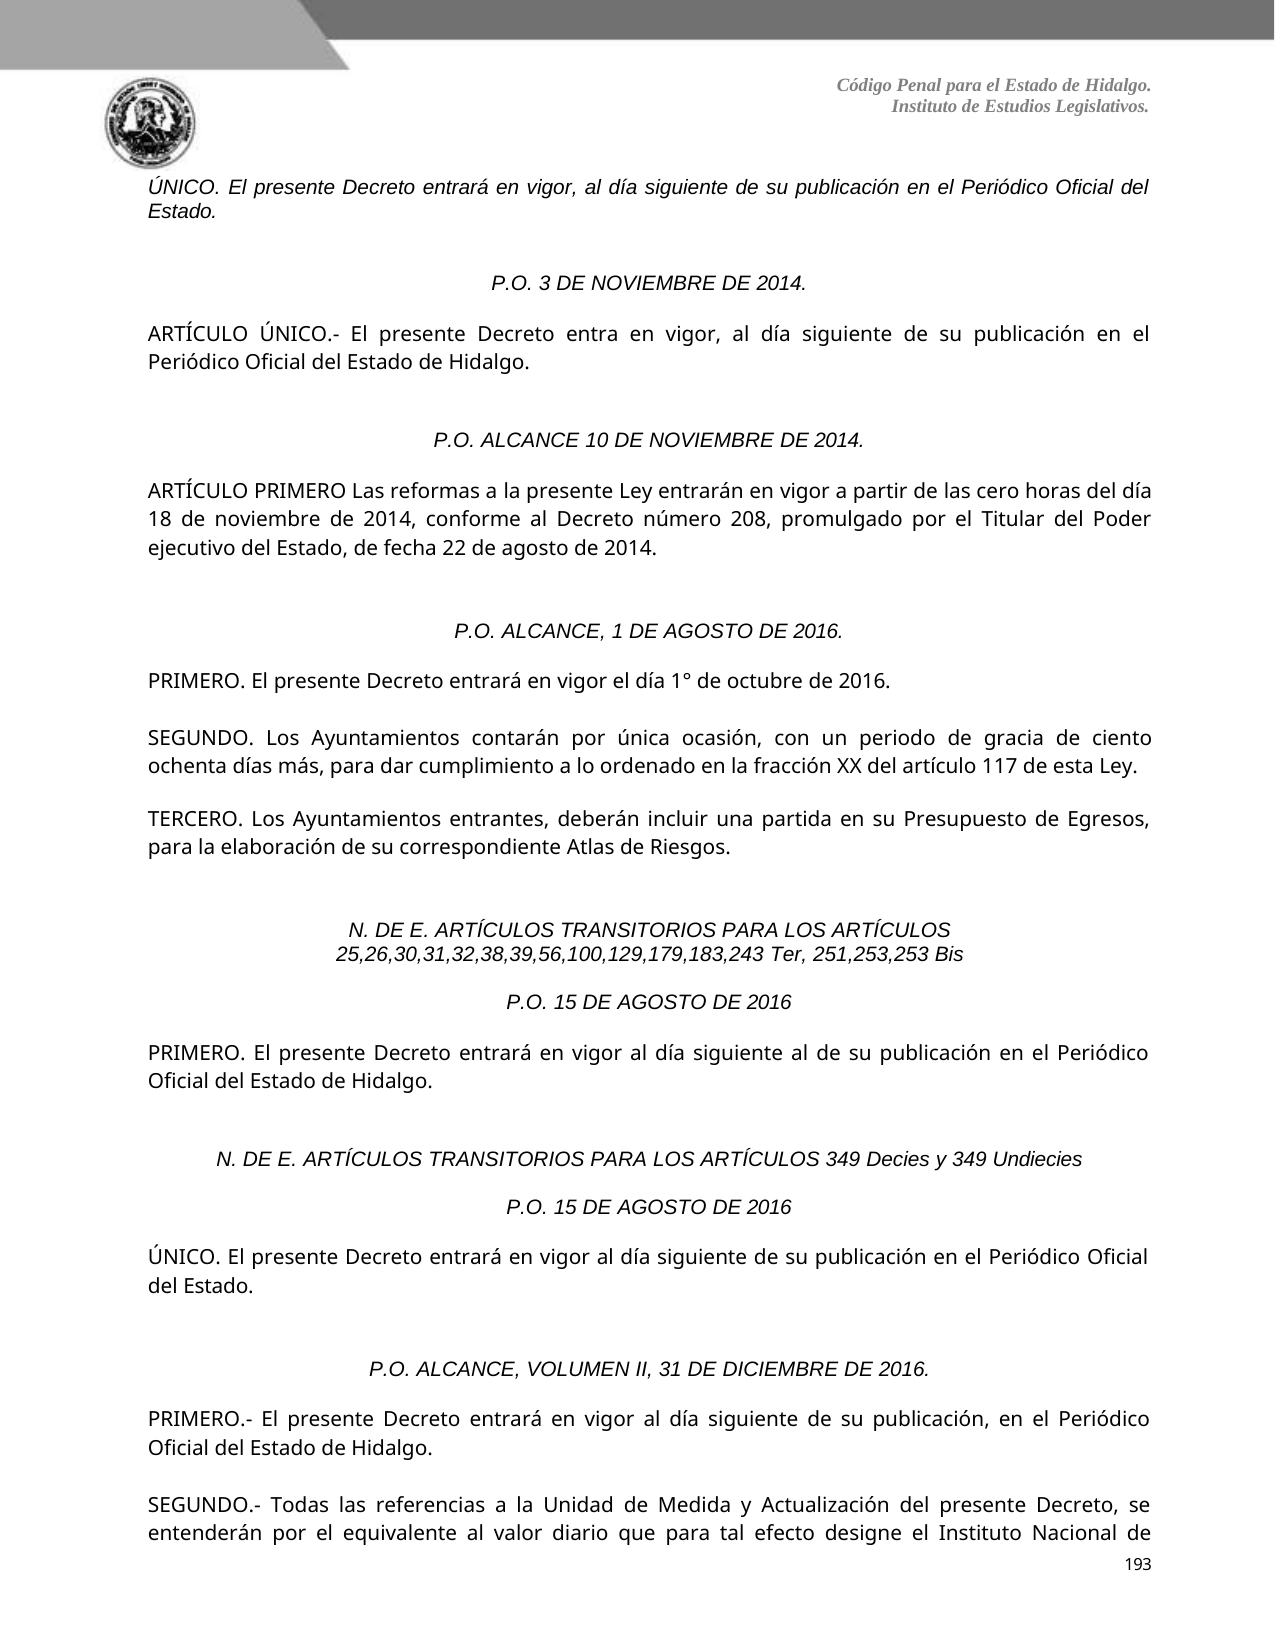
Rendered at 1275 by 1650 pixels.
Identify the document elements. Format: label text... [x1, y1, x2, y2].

text N. DE E. ARTÍCULOS TRANSITORIOS PARA LOS ARTÍCULOS 349 Decies y 349 Undiecies [216, 1147, 1162, 1171]
text TERCERO. Los Ayuntamientos entrantes, deberán incluir una partida en su Presupuesto de Egresos, para la elaboración de su correspondiente Atlas de Riesgos. [148, 804, 1151, 861]
text P.O. 15 DE AGOSTO DE 2016 [506, 1195, 1162, 1219]
text N. DE E. ARTÍCULOS TRANSITORIOS PARA LOS ARTÍCULOS 25,26,30,31,32,38,39,56,100,129,179,183,243 Ter, 251,253,253 Bis [336, 918, 1162, 966]
text P.O. ALCANCE, 1 DE AGOSTO DE 2016. [454, 618, 1162, 642]
picture [0, 0, 1275, 171]
text ÚNICO. El presente Decreto entrará en vigor, al día siguiente de su publicación en el Periódico Oficial del Estado. [148, 175, 1151, 223]
text PRIMERO.- El presente Decreto entrará en vigor al día siguiente de su publicación, en el Periódico Oficial del Estado de Hidalgo. [148, 1404, 1151, 1461]
text P.O. 3 DE NOVIEMBRE DE 2014. [491, 271, 1162, 295]
text ARTÍCULO ÚNICO.- El presente Decreto entra en vigor, al día siguiente de su publicación en el Periódico Oficial del Estado de Hidalgo. [148, 319, 1152, 376]
text P.O. ALCANCE 10 DE NOVIEMBRE DE 2014. [433, 428, 1162, 452]
text PRIMERO. El presente Decreto entrará en vigor al día siguiente al de su publicación en el Periódico Oficial del Estado de Hidalgo. [148, 1038, 1151, 1094]
text ARTÍCULO PRIMERO Las reformas a la presente Ley entrarán en vigor a partir de las cero horas del día 18 de noviembre de 2014, conforme al Decreto número 208, promulgado por el Titular del Poder ejecutivo del Estado, de fecha 22 de agosto de 2014. [148, 476, 1152, 561]
text P.O. 15 DE AGOSTO DE 2016 [506, 989, 1162, 1013]
text PRIMERO. El presente Decreto entrará en vigor el día 1° de octubre de 2016. [148, 666, 1162, 694]
text ÚNICO. El presente Decreto entrará en vigor al día siguiente de su publicación en el Periódico Oficial del Estado. [148, 1242, 1151, 1299]
text SEGUNDO. Los Ayuntamientos contarán por única ocasión, con un periodo de gracia de ciento ochenta días más, para dar cumplimiento a lo ordenado en la fracción XX del artículo 117 de esta Ley. [148, 723, 1152, 780]
text P.O. ALCANCE, VOLUMEN II, 31 DE DICIEMBRE DE 2016. [369, 1356, 1162, 1380]
